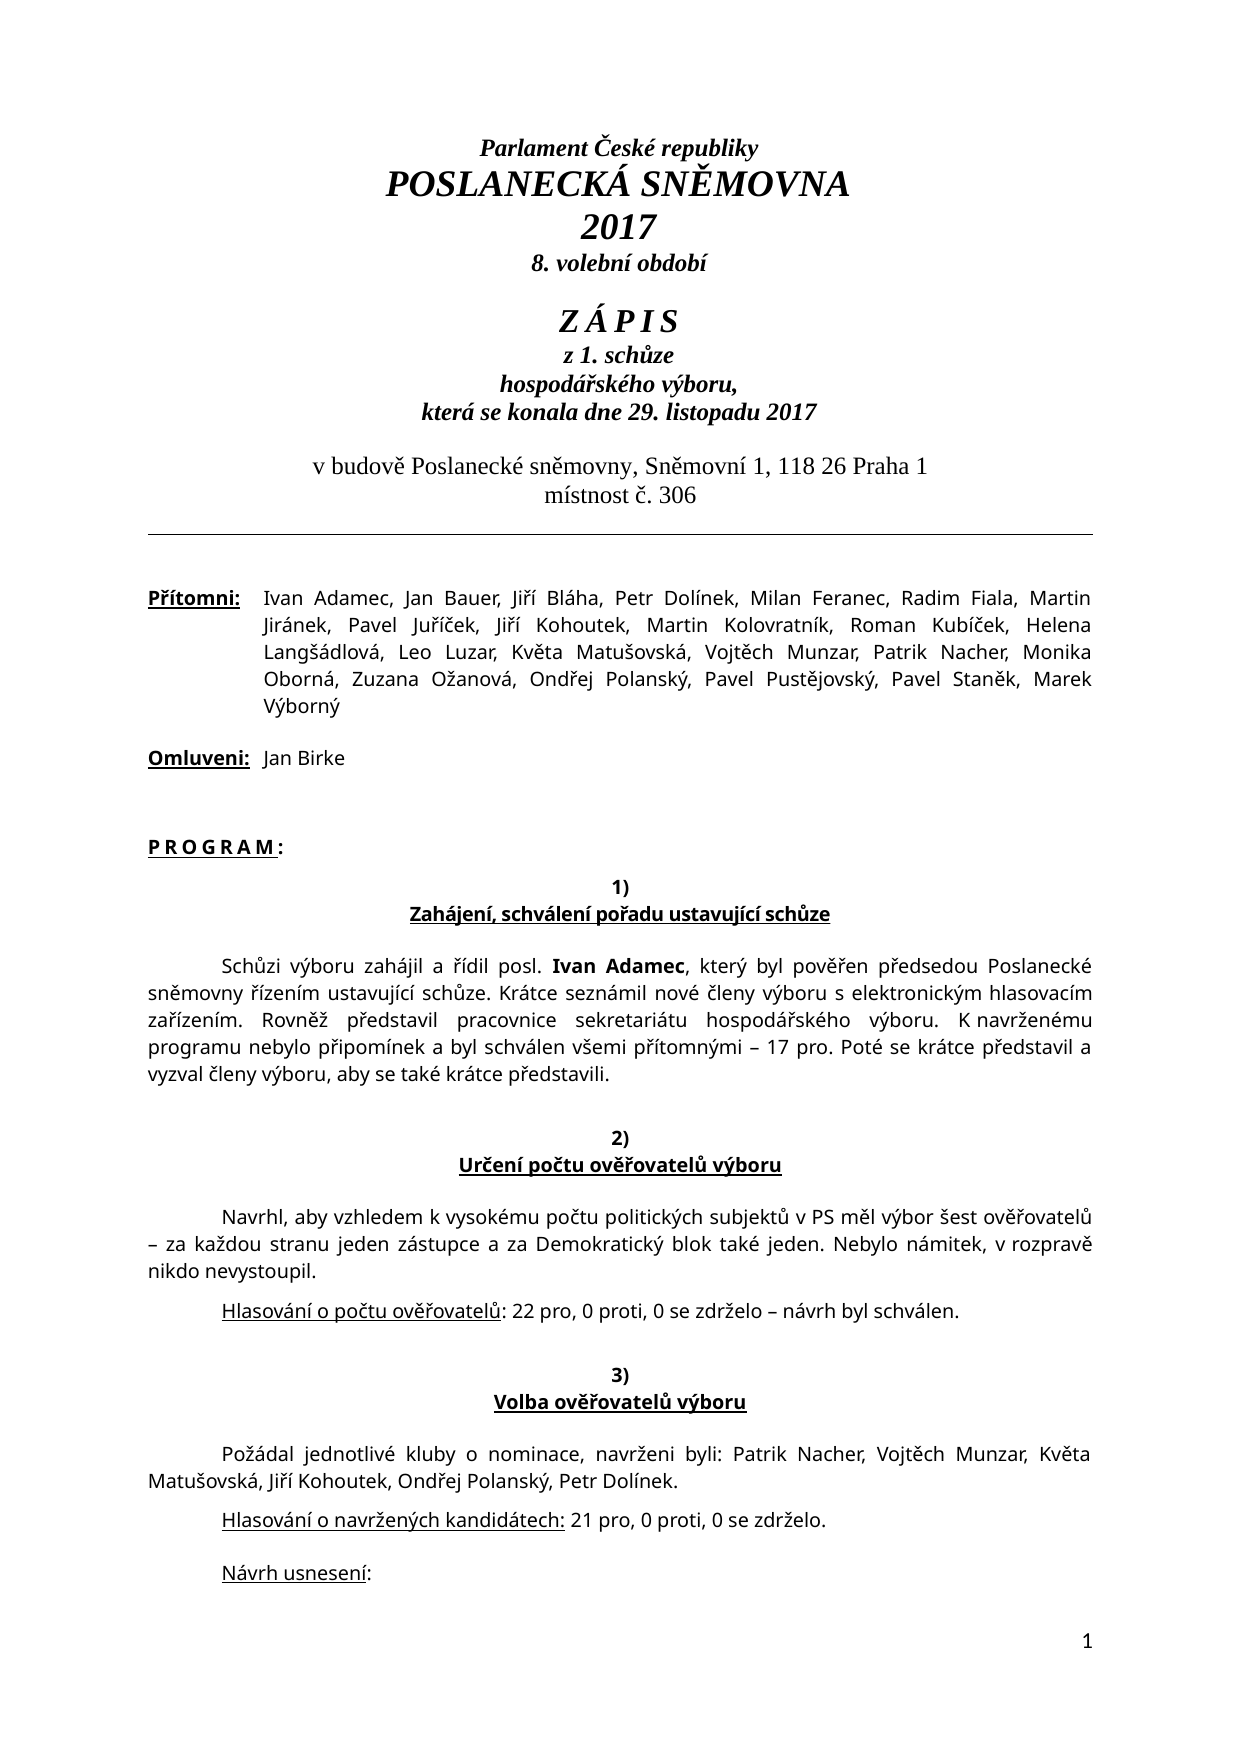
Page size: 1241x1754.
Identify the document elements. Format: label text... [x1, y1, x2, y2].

text z 1. schůze [148, 340, 1093, 369]
text 1) [148, 873, 1093, 900]
text PROGRAM: [148, 834, 1093, 861]
text která se konala dne 29. listopadu 2017 [148, 397, 1093, 426]
text v budově Poslanecké sněmovny, Sněmovní 1, 118 26 Praha 1 místnost č. 306 [148, 451, 1093, 534]
text 2) [148, 1124, 1093, 1151]
text Přítomni: Ivan Adamec, Jan Bauer, Jiří Bláha, Petr Dolínek, Milan Feranec, Radim Fiala, Martin Jiránek, Pavel Juříček, Jiří Kohoutek, Martin Kolovratník, Roman Kubíček, Helena Langšádlová, Leo Luzar, Květa Matušovská, Vojtěch Munzar, Patrik Nacher, Monika Oborná, Zuzana Ožanová, Ondřej Polanský, Pavel Pustějovský, Pavel Staněk, Marek Výborný [148, 584, 1093, 719]
text Zahájení, schválení pořadu ustavující schůze [148, 900, 1093, 927]
text hospodářského výboru, [148, 369, 1093, 397]
text Hlasování o počtu ověřovatelů: 22 pro, 0 proti, 0 se zdrželo – návrh byl schválen. [148, 1297, 1093, 1324]
text Určení počtu ověřovatelů výboru [148, 1151, 1093, 1178]
text 3) [148, 1361, 1093, 1388]
text Navrhl, aby vzhledem k vysokému počtu politických subjektů v PS měl výbor šest ověřovatelů – za každou stranu jeden zástupce a za Demokratický blok také jeden. Nebylo námitek, v rozpravě nikdo nevystoupil. [148, 1203, 1093, 1284]
text Parlament České republiky [148, 133, 1093, 162]
text 8. volební období [148, 248, 1093, 277]
text Požádal jednotlivé kluby o nominace, navrženi byli: Patrik Nacher, Vojtěch Munzar, Květa Matušovská, Jiří Kohoutek, Ondřej Polanský, Petr Dolínek. [148, 1440, 1093, 1494]
text 2017 [148, 205, 1093, 248]
text Omluveni: Jan Birke [148, 744, 1093, 771]
text Návrh usnesení: [148, 1559, 1093, 1586]
text Schůzi výboru zahájil a řídil posl. Ivan Adamec, který byl pověřen předsedou Poslanecké sněmovny řízením ustavující schůze. Krátce seznámil nové členy výboru s elektronickým hlasovacím zařízením. Rovněž představil pracovnice sekretariátu hospodářského výboru. K navrženému programu nebylo připomínek a byl schválen všemi přítomnými – 17 pro. Poté se krátce představil a vyzval členy výboru, aby se také krátce představili. [148, 952, 1093, 1087]
text POSLANECKÁ SNĚMOVNA [148, 162, 1093, 205]
text Volba ověřovatelů výboru [148, 1388, 1093, 1415]
text Hlasování o navržených kandidátech: 21 pro, 0 proti, 0 se zdrželo. [148, 1507, 1093, 1534]
text ZÁPIS [148, 302, 1093, 340]
